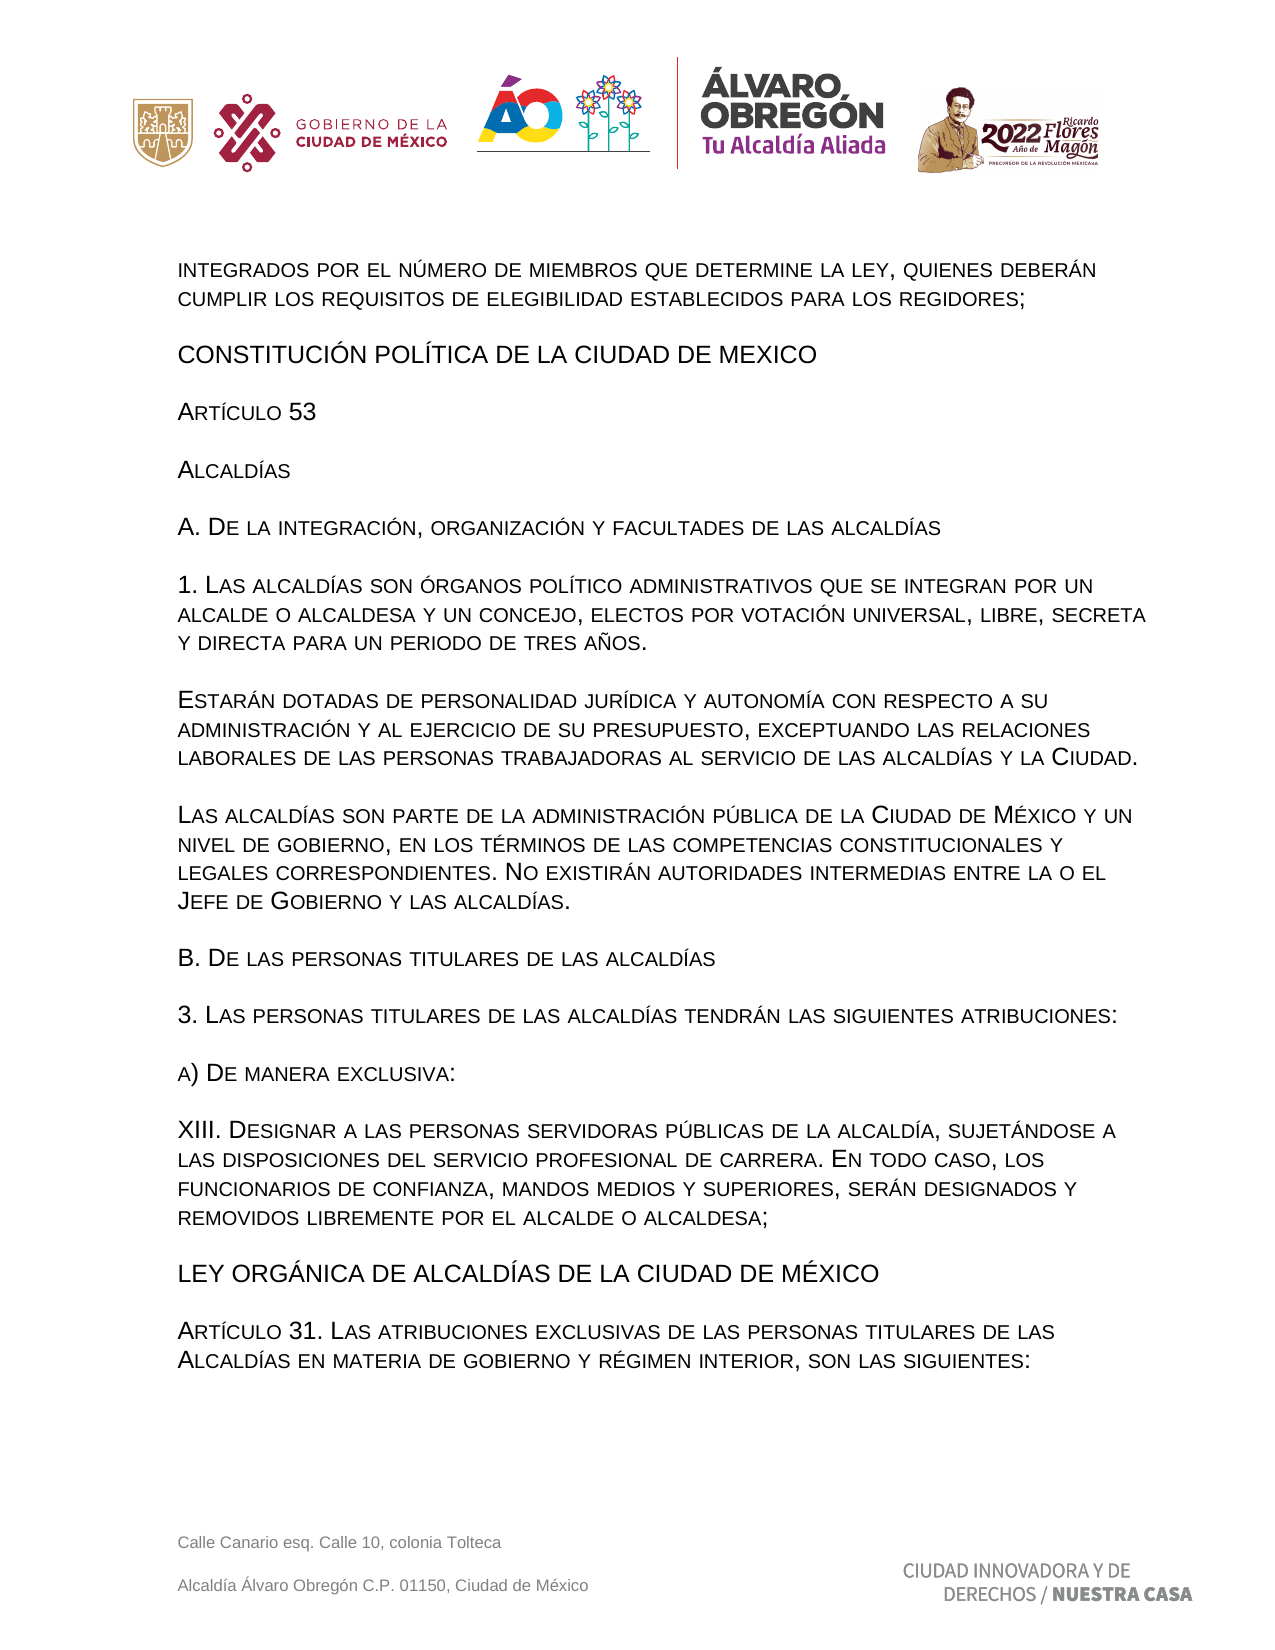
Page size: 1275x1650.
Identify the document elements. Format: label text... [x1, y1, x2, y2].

text integrados por el número de miembros que determine la ley, quienes deberán cumplir los requisitos de elegibilidad establecidos para los regidores; [177, 254, 1152, 340]
text CONSTITUCIÓN POLÍTICA DE LA CIUDAD DE MEXICO [177, 340, 1152, 368]
text Estarán dotadas de personalidad jurídica y autonomía con respecto a su administración y al ejercicio de su presupuesto, exceptuando las relaciones laborales de las personas trabajadoras al servicio de las alcaldías y la Ciudad. [177, 685, 1152, 771]
text A. De la integración, organización y facultades de las alcaldías [177, 512, 1152, 541]
text Artículo 31. Las atribuciones exclusivas de las personas titulares de las Alcaldías en materia de gobierno y régimen interior, son las siguientes: [177, 1316, 1152, 1373]
text Alcaldías [177, 455, 1152, 483]
text 1. Las alcaldías son órganos político administrativos que se integran por un alcalde o alcaldesa y un concejo, electos por votación universal, libre, secreta y directa para un periodo de tres años. [177, 570, 1152, 656]
text B. De las personas titulares de las alcaldías [177, 943, 1152, 972]
text Las alcaldías son parte de la administración pública de la Ciudad de México y un nivel de gobierno, en los términos de las competencias constitucionales y legales correspondientes. No existirán autoridades intermedias entre la o el Jefe de Gobierno y las alcaldías. [177, 800, 1152, 943]
picture [897, 1553, 1203, 1615]
text Artículo 53 [177, 397, 1152, 426]
text 3. Las personas titulares de las alcaldías tendrán las siguientes atribuciones: [177, 1000, 1152, 1029]
text XIII. Designar a las personas servidoras públicas de la alcaldía, sujetándose a las disposiciones del servicio profesional de carrera. En todo caso, los funcionarios de confianza, mandos medios y superiores, serán designados y removidos libremente por el alcalde o alcaldesa; [177, 1115, 1152, 1230]
text LEY ORGÁNICA DE ALCALDÍAS DE LA CIUDAD DE MÉXICO [177, 1259, 1152, 1316]
text a) De manera exclusiva: [177, 1058, 1152, 1087]
